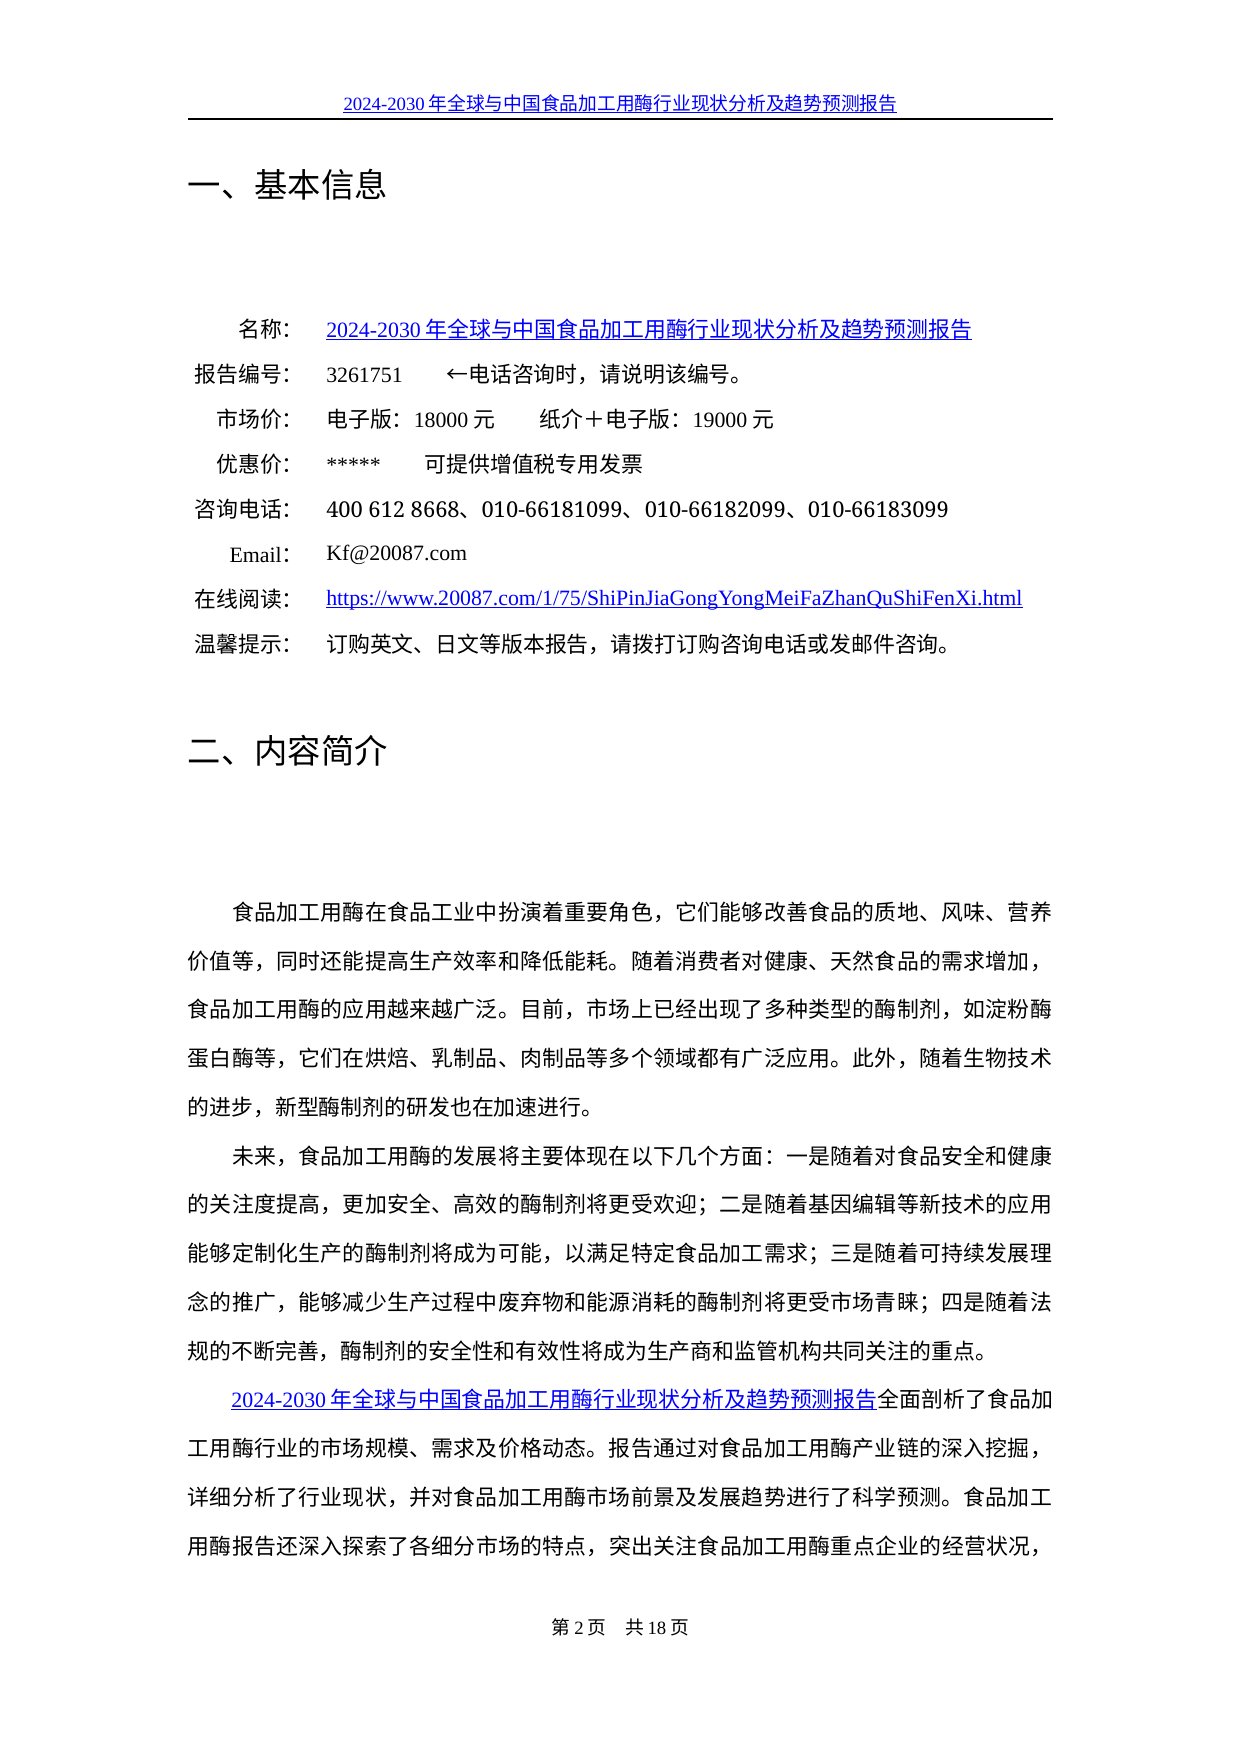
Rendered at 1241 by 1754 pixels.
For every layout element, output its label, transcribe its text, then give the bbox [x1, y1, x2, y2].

table_cell 温馨提示： [167, 627, 315, 672]
table_cell Email： [167, 537, 315, 582]
table_cell 3261751 ←电话咨询时，请说明该编号。 [315, 357, 1073, 402]
table_cell 400 612 8668、010-66181099、010-66182099、010-66183099 [315, 492, 1073, 537]
table_cell 市场价： [167, 402, 315, 447]
table_cell [315, 582, 1073, 627]
table_cell 电子版：18000 元 纸介＋电子版：19000 元 [315, 402, 1073, 447]
table_header 名称： [167, 312, 315, 357]
table_cell ***** 可提供增值税专用发票 [315, 447, 1073, 492]
table_cell 在线阅读： [167, 582, 315, 627]
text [187, 894, 1053, 1561]
title 一、基本信息 [187, 150, 1053, 215]
table_cell 优惠价： [167, 447, 315, 492]
table_cell Kf@20087.com [315, 537, 1073, 582]
table_cell 咨询电话： [167, 492, 315, 537]
table_header 2024-2030年全球与中国食品加工用酶行业现状分析及趋势预测报告 [315, 312, 1073, 357]
table_cell 报告编号： [167, 357, 315, 402]
table_cell 订购英文、日文等版本报告，请拨打订购咨询电话或发邮件咨询。 [315, 627, 1073, 672]
title 二、内容简介 [187, 717, 1053, 782]
